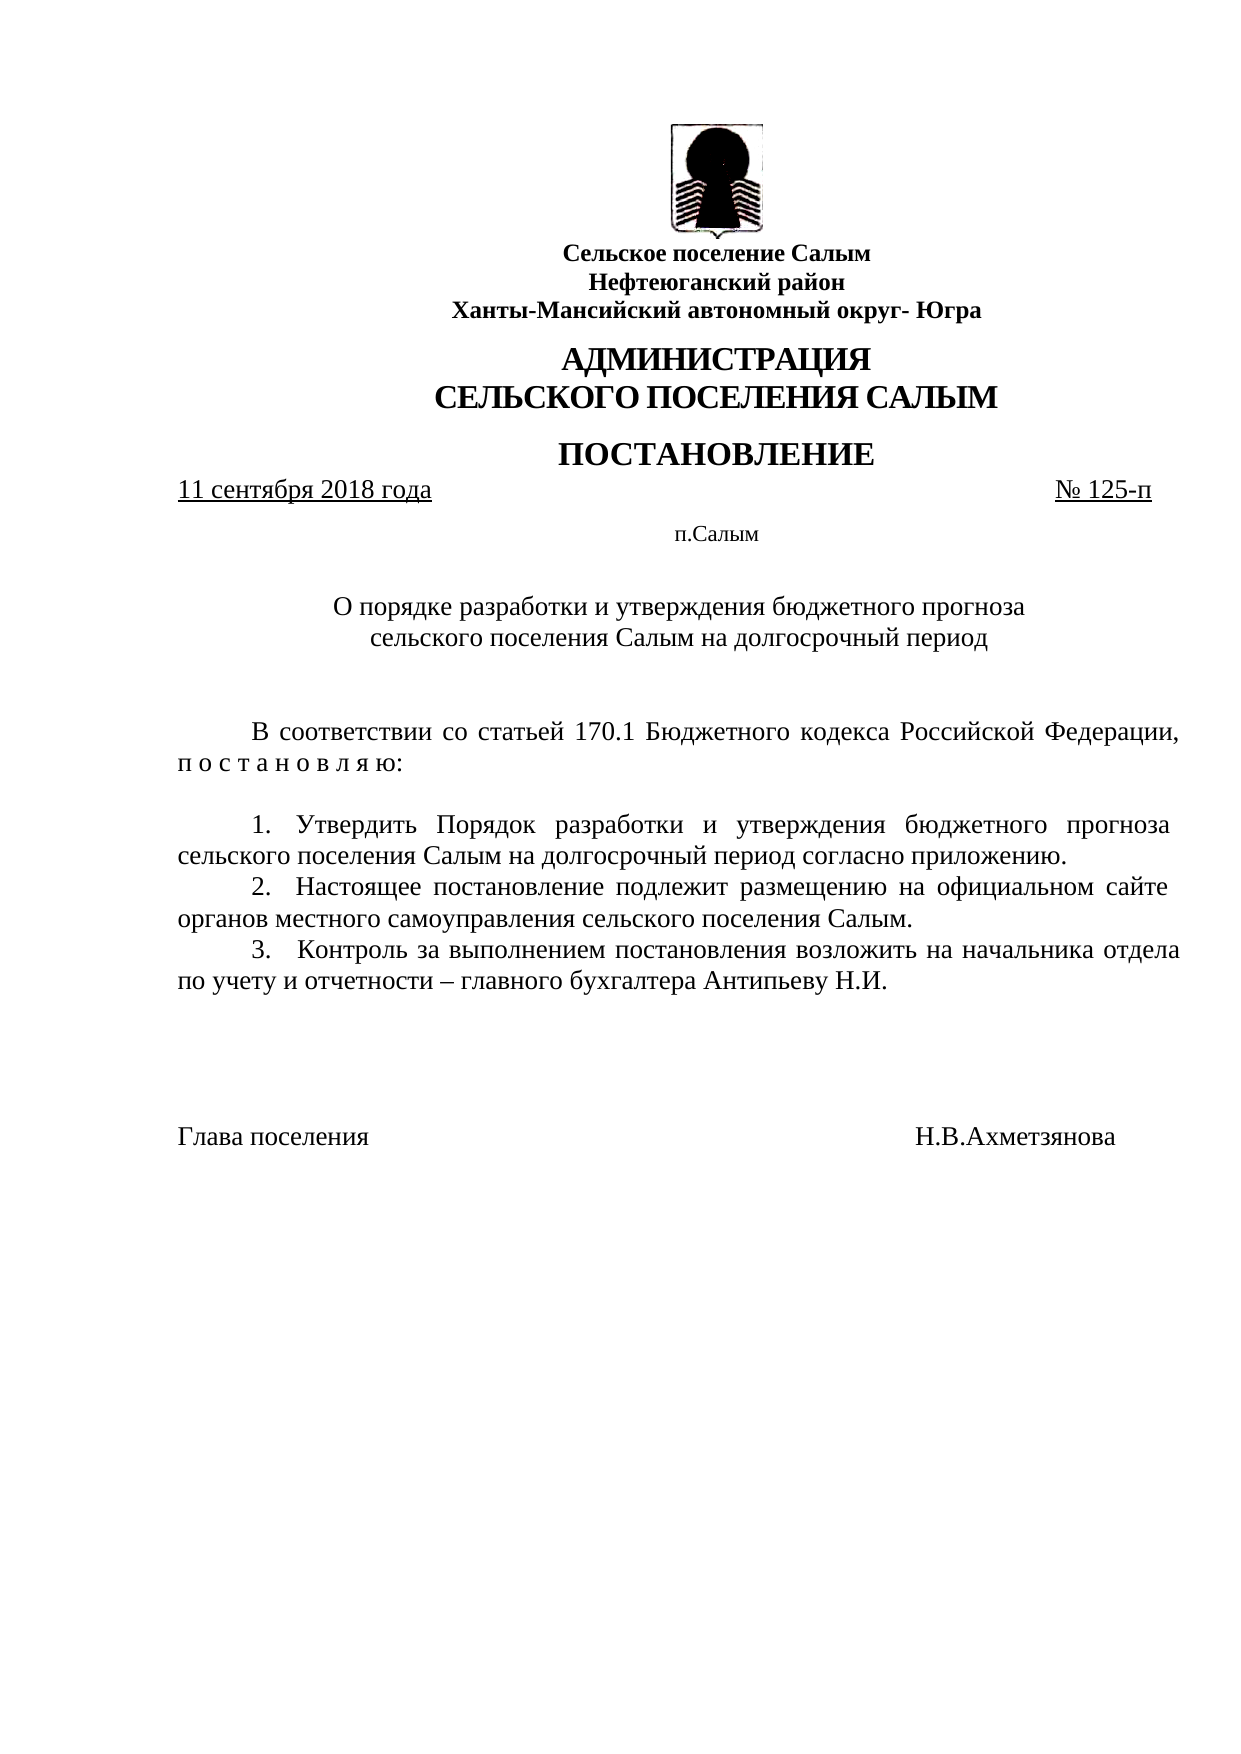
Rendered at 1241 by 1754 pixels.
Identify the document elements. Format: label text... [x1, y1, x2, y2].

text 11 сентября 2018 года № 125-п [177, 473, 1171, 504]
text Глава поселения Н.В.Ахметзянова [177, 1120, 1171, 1151]
list Контроль за выполнением постановления возложить на начальника отдела по учету и отчетности – главного бухгалтера Антипьеву Н.И. [177, 933, 1181, 995]
text Нефтеюганский район [184, 267, 1171, 296]
text О порядке разработки и утверждения бюджетного прогноза [177, 590, 1181, 621]
text В соответствии со статьей 170.1 Бюджетного кодекса Российской Федерации, п о с т а н о в л я ю: [177, 715, 1181, 777]
text АДМИНИСТРАЦИЯ [184, 339, 1171, 377]
text сельского поселения Салым на долгосрочный период [177, 621, 1181, 652]
text п.Салым [184, 519, 1171, 546]
text Сельское поселение Салым [184, 238, 1171, 267]
text СЕЛЬСКОГО ПОСЕЛЕНИЯ САЛЫМ [184, 377, 1171, 415]
text ПОСТАНОВЛЕНИЕ [184, 434, 1171, 473]
text Ханты-Мансийский автономный округ- Югра [184, 296, 1171, 324]
list Настоящее постановление подлежит размещению на официальном сайте органов местного самоуправления сельского поселения Салым. [177, 871, 1181, 933]
list Утвердить Порядок разработки и утверждения бюджетного прогноза сельского поселения Салым на долгосрочный период согласно приложению. [177, 808, 1171, 871]
